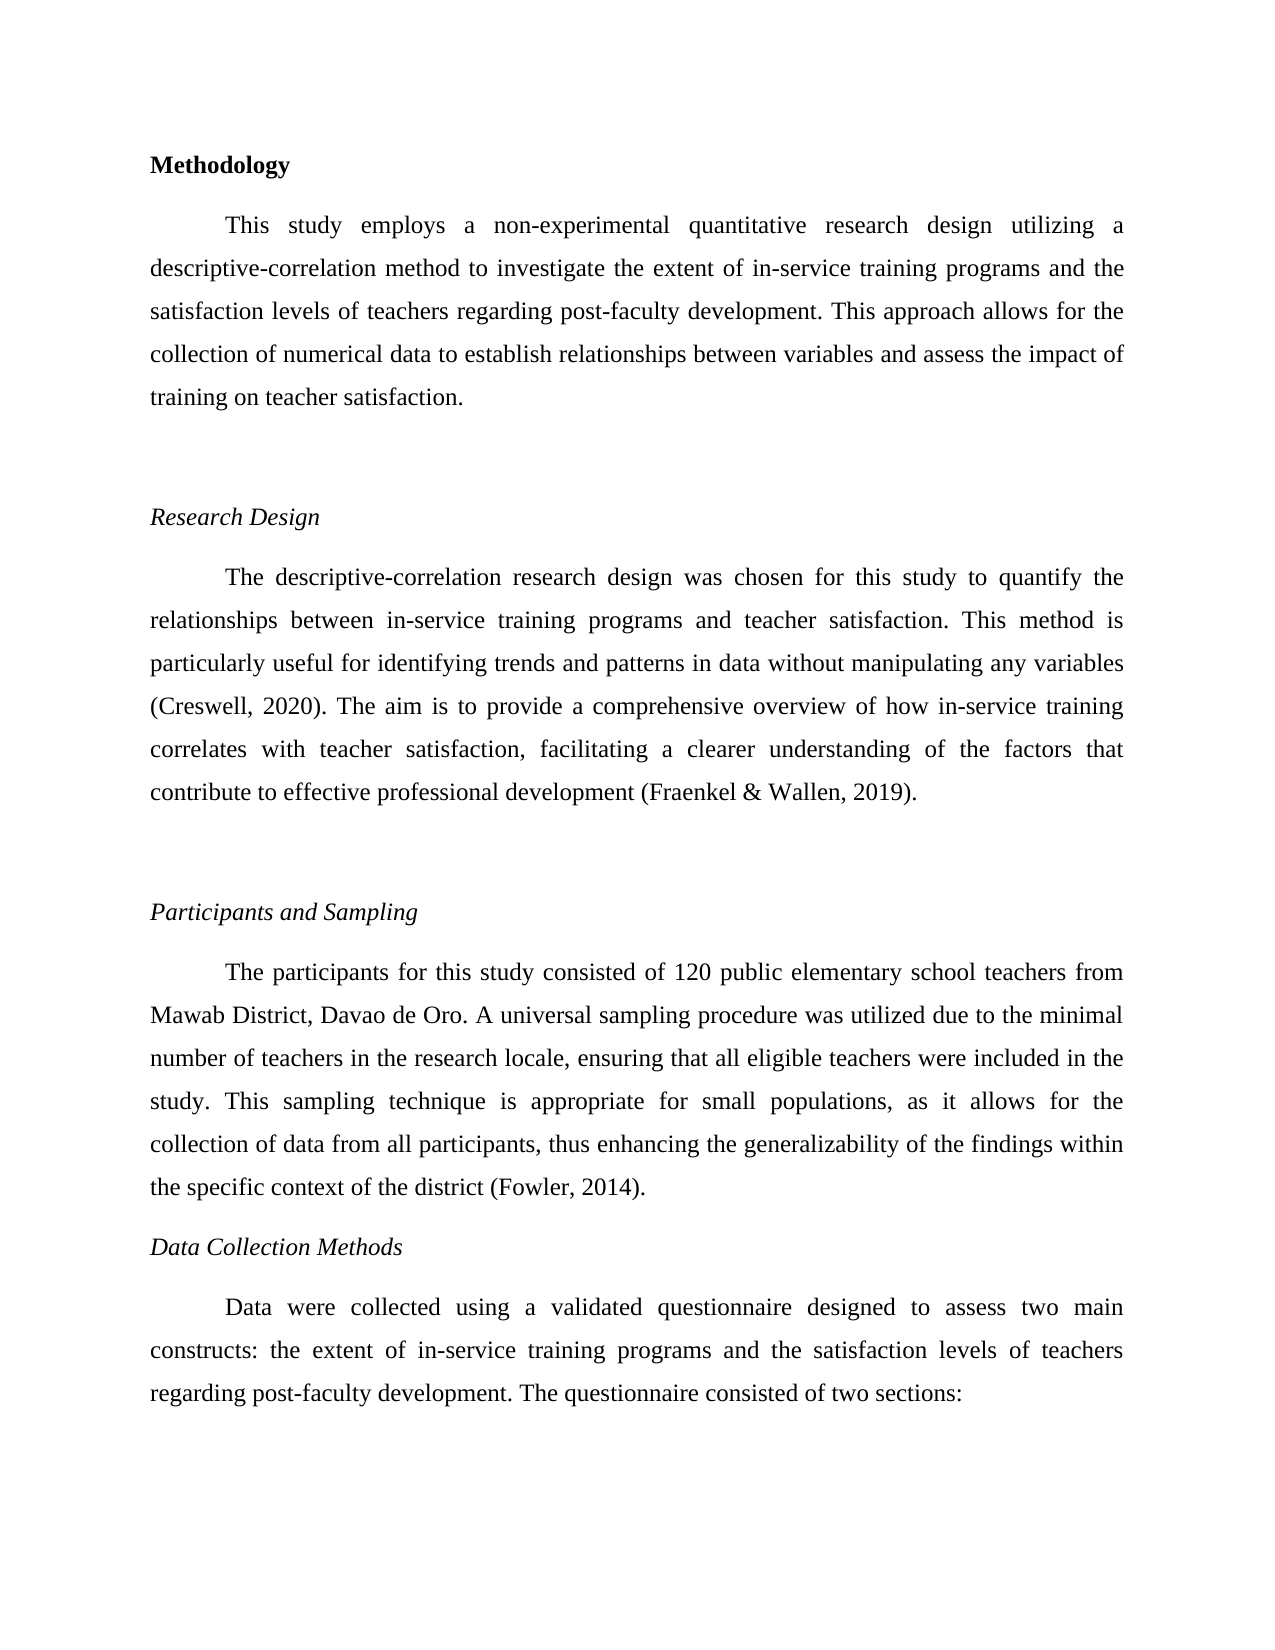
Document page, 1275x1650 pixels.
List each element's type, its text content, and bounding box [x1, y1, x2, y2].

text Methodology [150, 150, 1125, 179]
text This study employs a non-experimental quantitative research design utilizing a descriptive-correlation method to investigate the extent of in-service training programs and the satisfaction levels of teachers regarding post-faculty development. This approach allows for the collection of numerical data to establish relationships between variables and assess the impact of training on teacher satisfaction. [150, 210, 1125, 411]
text Data were collected using a validated questionnaire designed to assess two main constructs: the extent of in-service training programs and the satisfaction levels of teachers regarding post-faculty development. The questionnaire consisted of two sections: [150, 1292, 1125, 1407]
text The participants for this study consisted of 120 public elementary school teachers from Mawab District, Davao de Oro. A universal sampling procedure was utilized due to the minimal number of teachers in the research locale, ensuring that all eligible teachers were included in the study. This sampling technique is appropriate for small populations, as it allows for the collection of data from all participants, thus enhancing the generalizability of the findings within the specific context of the district (Fowler, 2014). [150, 957, 1125, 1201]
text Research Design [150, 502, 1125, 531]
text Data Collection Methods [150, 1232, 1125, 1261]
text Participants and Sampling [150, 897, 1125, 926]
text The descriptive-correlation research design was chosen for this study to quantify the relationships between in-service training programs and teacher satisfaction. This method is particularly useful for identifying trends and patterns in data without manipulating any variables (Creswell, 2020). The aim is to provide a comprehensive overview of how in-service training correlates with teacher satisfaction, facilitating a clearer understanding of the factors that contribute to effective professional development (Fraenkel & Wallen, 2019). [150, 562, 1125, 806]
